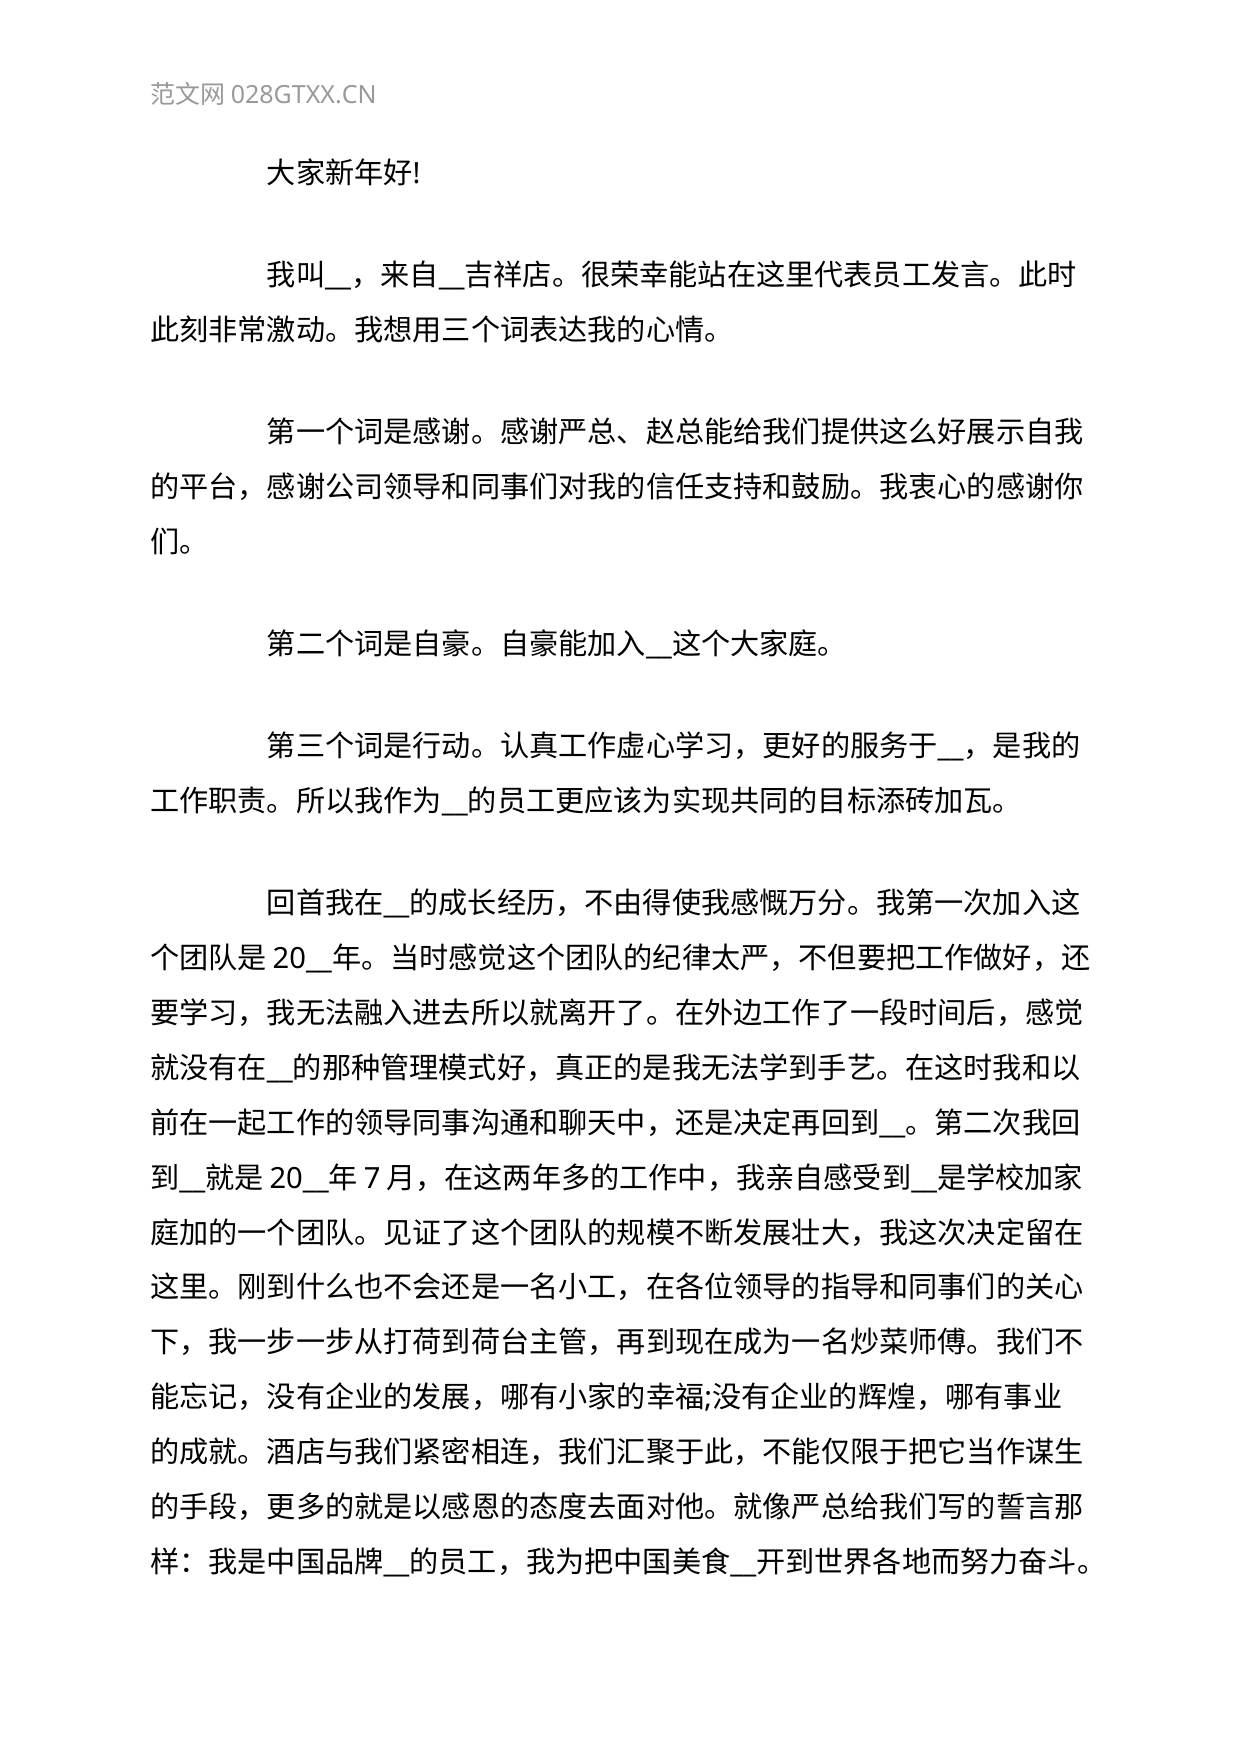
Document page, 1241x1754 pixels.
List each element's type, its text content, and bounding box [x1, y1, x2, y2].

text 第一个词是感谢。感谢严总、赵总能给我们提供这么好展示自我的平台，感谢公司领导和同事们对我的信任支持和鼓励。我衷心的感谢你们。 [150, 409, 1090, 561]
text 第二个词是自豪。自豪能加入__这个大家庭。 [150, 620, 1090, 663]
text 我叫__，来自__吉祥店。很荣幸能站在这里代表员工发言。此时此刻非常激动。我想用三个词表达我的心情。 [150, 252, 1090, 349]
text 大家新年好! [150, 150, 1090, 192]
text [150, 879, 1090, 1581]
text 第三个词是行动。认真工作虚心学习，更好的服务于__，是我的工作职责。所以我作为__的员工更应该为实现共同的目标添砖加瓦。 [150, 722, 1090, 820]
